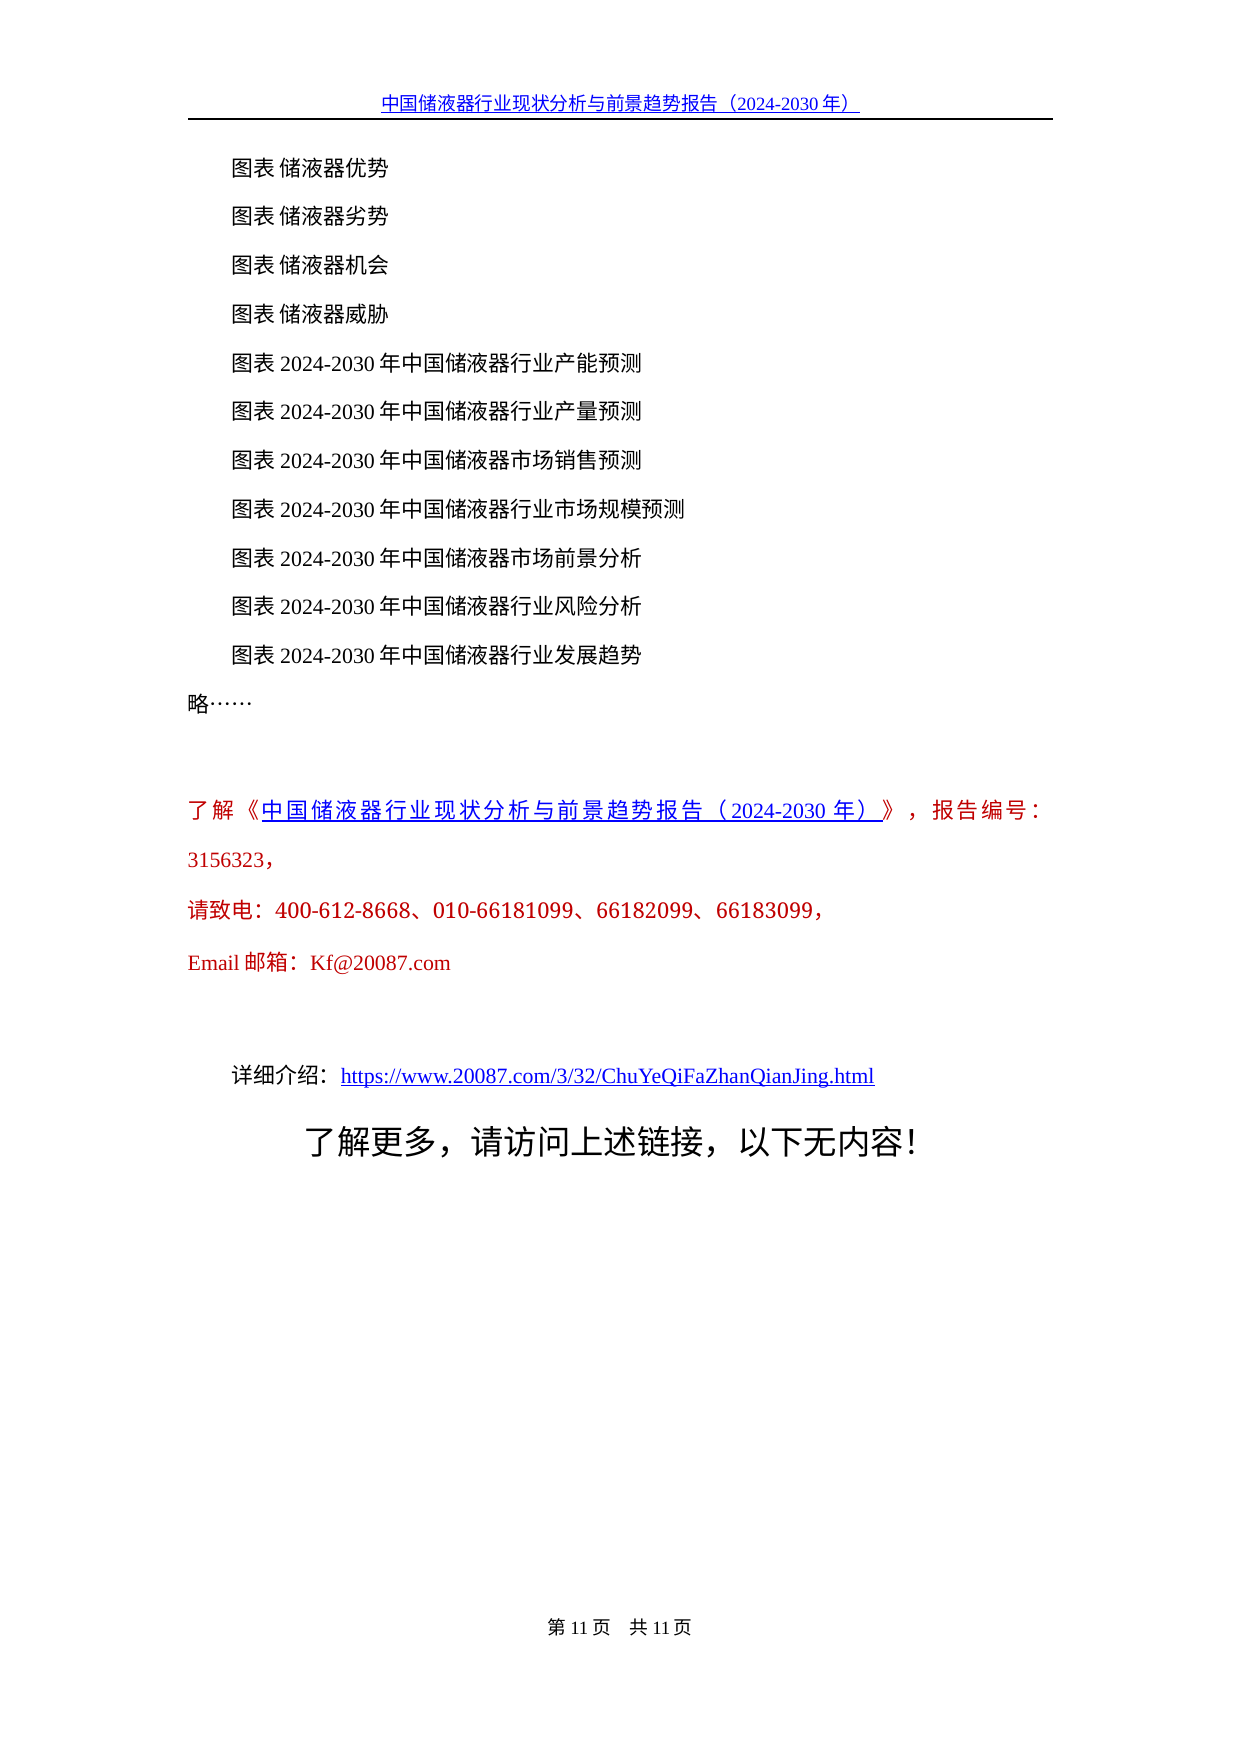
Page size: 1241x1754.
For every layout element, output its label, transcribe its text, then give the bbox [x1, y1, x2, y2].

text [187, 150, 1053, 719]
text Email邮箱：Kf@20087.com [187, 945, 1053, 977]
text 了解《中国储液器行业现状分析与前景趋势报告（2024-2030年）》，报告编号：3156323， [187, 793, 1053, 874]
text 详细介绍：https://www.20087.com/3/32/ChuYeQiFaZhanQianJing.html [187, 1058, 1053, 1090]
text 请致电：400-612-8668、010-66181099、66182099、66183099， [187, 893, 1053, 926]
title 了解更多，请访问上述链接，以下无内容！ [187, 1108, 1053, 1173]
